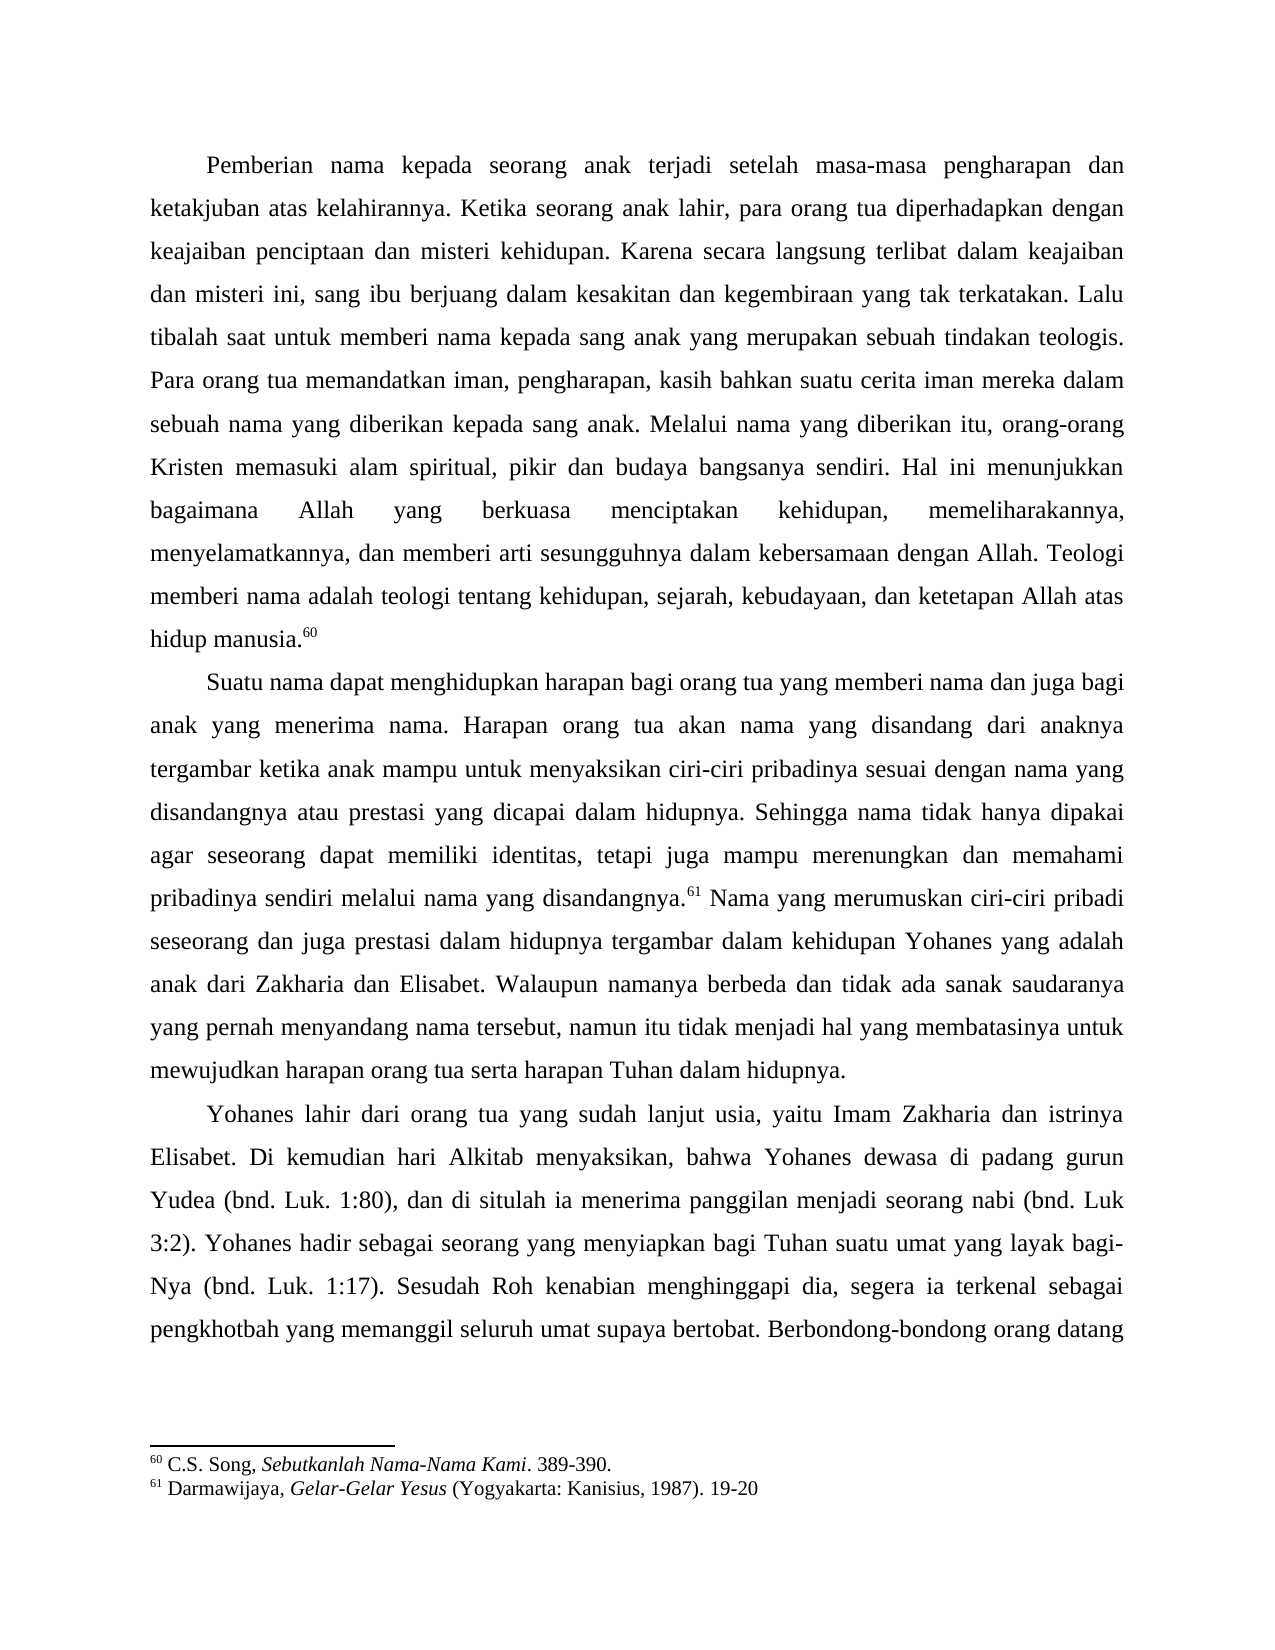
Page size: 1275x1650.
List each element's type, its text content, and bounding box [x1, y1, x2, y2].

text Pemberian nama kepada seorang anak terjadi setelah masa-masa pengharapan dan ketakjuban atas kelahirannya. Ketika seorang anak lahir, para orang tua diperhadapkan dengan keajaiban penciptaan dan misteri kehidupan. Karena secara langsung terlibat dalam keajaiban dan misteri ini, sang ibu berjuang dalam kesakitan dan kegembiraan yang tak terkatakan. Lalu tibalah saat untuk memberi nama kepada sang anak yang merupakan sebuah tindakan teologis. Para orang tua memandatkan iman, pengharapan, kasih bahkan suatu cerita iman mereka dalam sebuah nama yang diberikan kepada sang anak. Melalui nama yang diberikan itu, orang-orang Kristen memasuki alam spiritual, pikir dan budaya bangsanya sendiri. Hal ini menunjukkan bagaimana Allah yang berkuasa menciptakan kehidupan, memeliharakannya, menyelamatkannya, dan memberi arti sesungguhnya dalam kebersamaan dengan Allah. Teologi memberi nama adalah teologi tentang kehidupan, sejarah, kebudayaan, dan ketetapan Allah atas hidup manusia. [150, 150, 1125, 653]
text Suatu nama dapat menghidupkan harapan bagi orang tua yang memberi nama dan juga bagi anak yang menerima nama. Harapan orang tua akan nama yang disandang dari anaknya tergambar ketika anak mampu untuk menyaksikan ciri-ciri pribadinya sesuai dengan nama yang disandangnya atau prestasi yang dicapai dalam hidupnya. Sehingga nama tidak hanya dipakai agar seseorang dapat memiliki identitas, tetapi juga mampu merenungkan dan memahami pribadinya sendiri melalui nama yang disandangnya. Nama yang merumuskan ciri-ciri pribadi seseorang dan juga prestasi dalam hidupnya tergambar dalam kehidupan Yohanes yang adalah anak dari Zakharia dan Elisabet. Walaupun namanya berbeda dan tidak ada sanak saudaranya yang pernah menyandang nama tersebut, namun itu tidak menjadi hal yang membatasinya untuk mewujudkan harapan orang tua serta harapan Tuhan dalam hidupnya. [150, 667, 1125, 1084]
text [150, 1099, 1125, 1343]
